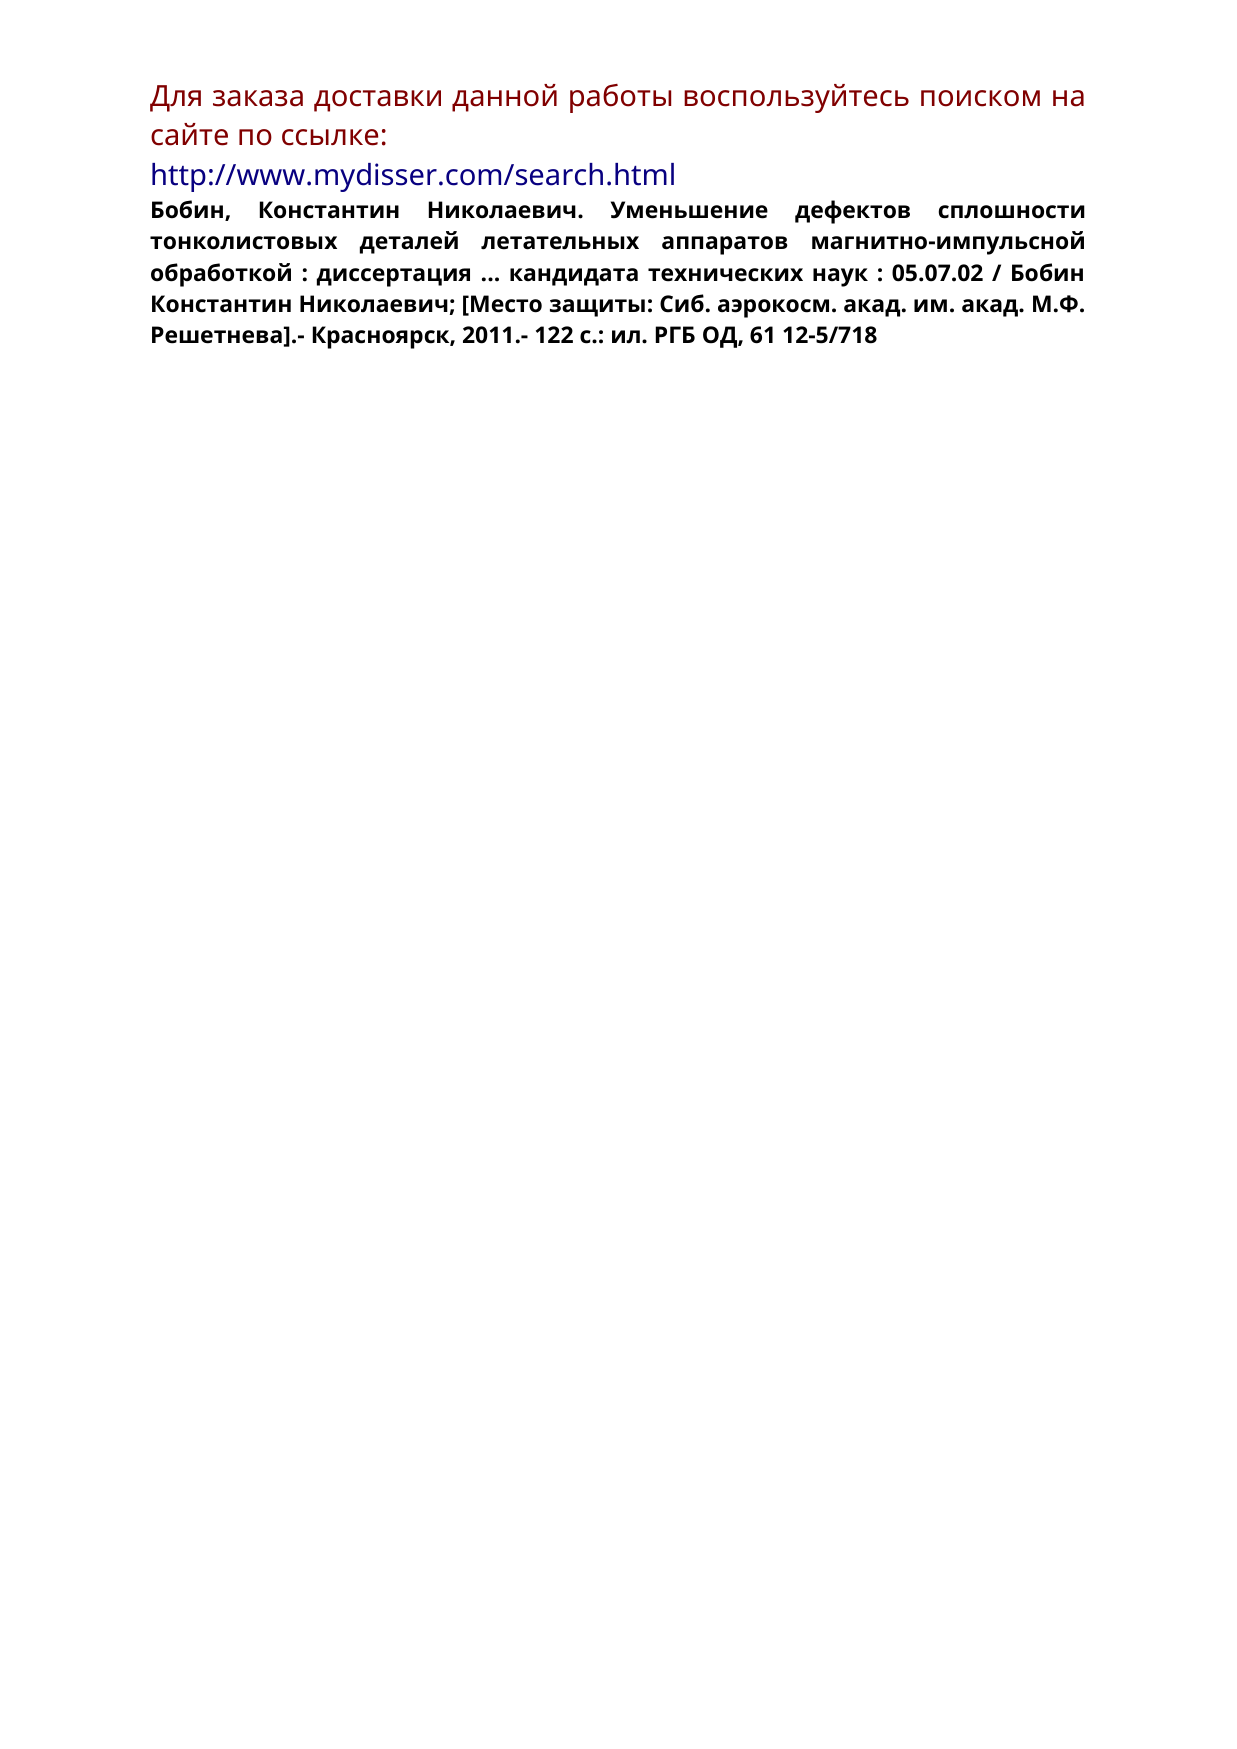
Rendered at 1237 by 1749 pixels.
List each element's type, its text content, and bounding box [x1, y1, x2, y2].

text Бобин, Константин Николаевич. Уменьшение дефектов сплошности тонколистовых деталей летательных аппаратов магнитно-импульсной обработкой : диссертация ... кандидата технических наук : 05.07.02 / Бобин Константин Николаевич; [Место защиты: Сиб. аэрокосм. акад. им. акад. М.Ф. Решетнева].- Красноярск, 2011.- 122 с.: ил. РГБ ОД, 61 12-5/718 [150, 194, 1086, 350]
